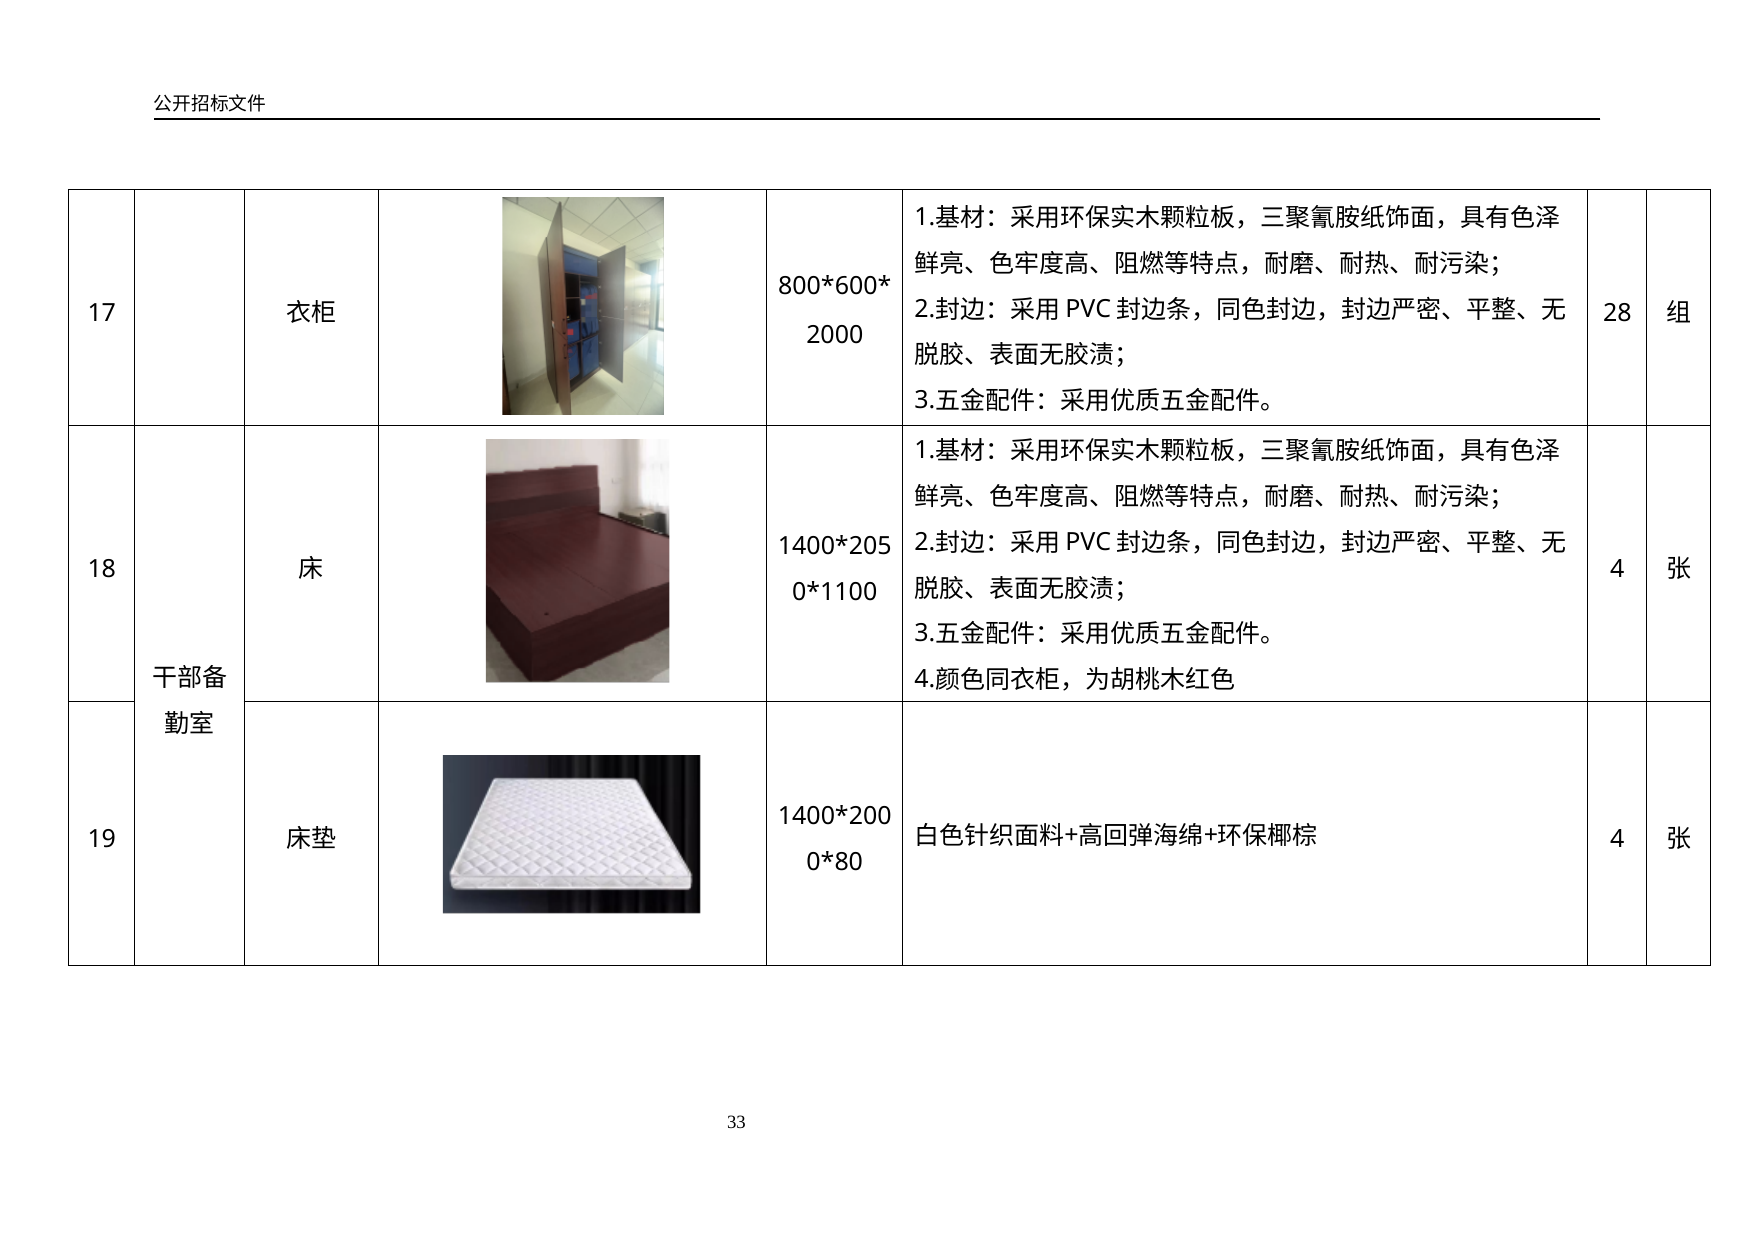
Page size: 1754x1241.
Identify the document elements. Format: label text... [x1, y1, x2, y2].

table_cell 17 [69, 190, 134, 425]
table_cell 张 [1647, 426, 1710, 701]
picture [442, 755, 702, 915]
table_cell 4 [1588, 426, 1646, 701]
table_cell 1.基材：采用环保实木颗粒板，三聚氰胺纸饰面，具有色泽鲜亮、色牢度高、阻燃等特点，耐磨、耐热、耐污染； 2.封边：采用PVC封边条，同色封边，封边严密、平整、无脱胶、表面无胶渍； 3.五金配件：采用优质五金配件。 [903, 190, 1587, 425]
table_cell 床垫 [245, 702, 378, 965]
table_cell 18 [69, 426, 134, 701]
table_cell 床 [245, 426, 378, 701]
table_cell 19 [69, 702, 134, 965]
table_cell 衣柜 [245, 190, 378, 425]
table_cell 白色针织面料+高回弹海绵+环保椰棕 [903, 702, 1587, 965]
table_cell [379, 702, 766, 965]
table_cell 1400*2000*80 [767, 702, 902, 965]
table_cell [379, 426, 766, 701]
table_cell 1400*2050*1100 [767, 426, 902, 701]
table_cell 28 [1588, 190, 1646, 425]
table_cell 800*600* 2000 [767, 190, 902, 425]
table_cell 组 [1647, 190, 1710, 425]
table_cell 1.基材：采用环保实木颗粒板，三聚氰胺纸饰面，具有色泽鲜亮、色牢度高、阻燃等特点，耐磨、耐热、耐污染； 2.封边：采用PVC封边条，同色封边，封边严密、平整、无脱胶、表面无胶渍； 3.五金配件：采用优质五金配件。 4.颜色同衣柜，为胡桃木红色 [903, 426, 1587, 701]
picture [485, 439, 670, 684]
table_cell 干部备勤室 [135, 426, 244, 965]
table_cell 张 [1647, 702, 1710, 965]
table_cell [135, 190, 244, 425]
picture [502, 197, 665, 415]
table_cell 4 [1588, 702, 1646, 965]
table_cell [379, 190, 766, 425]
